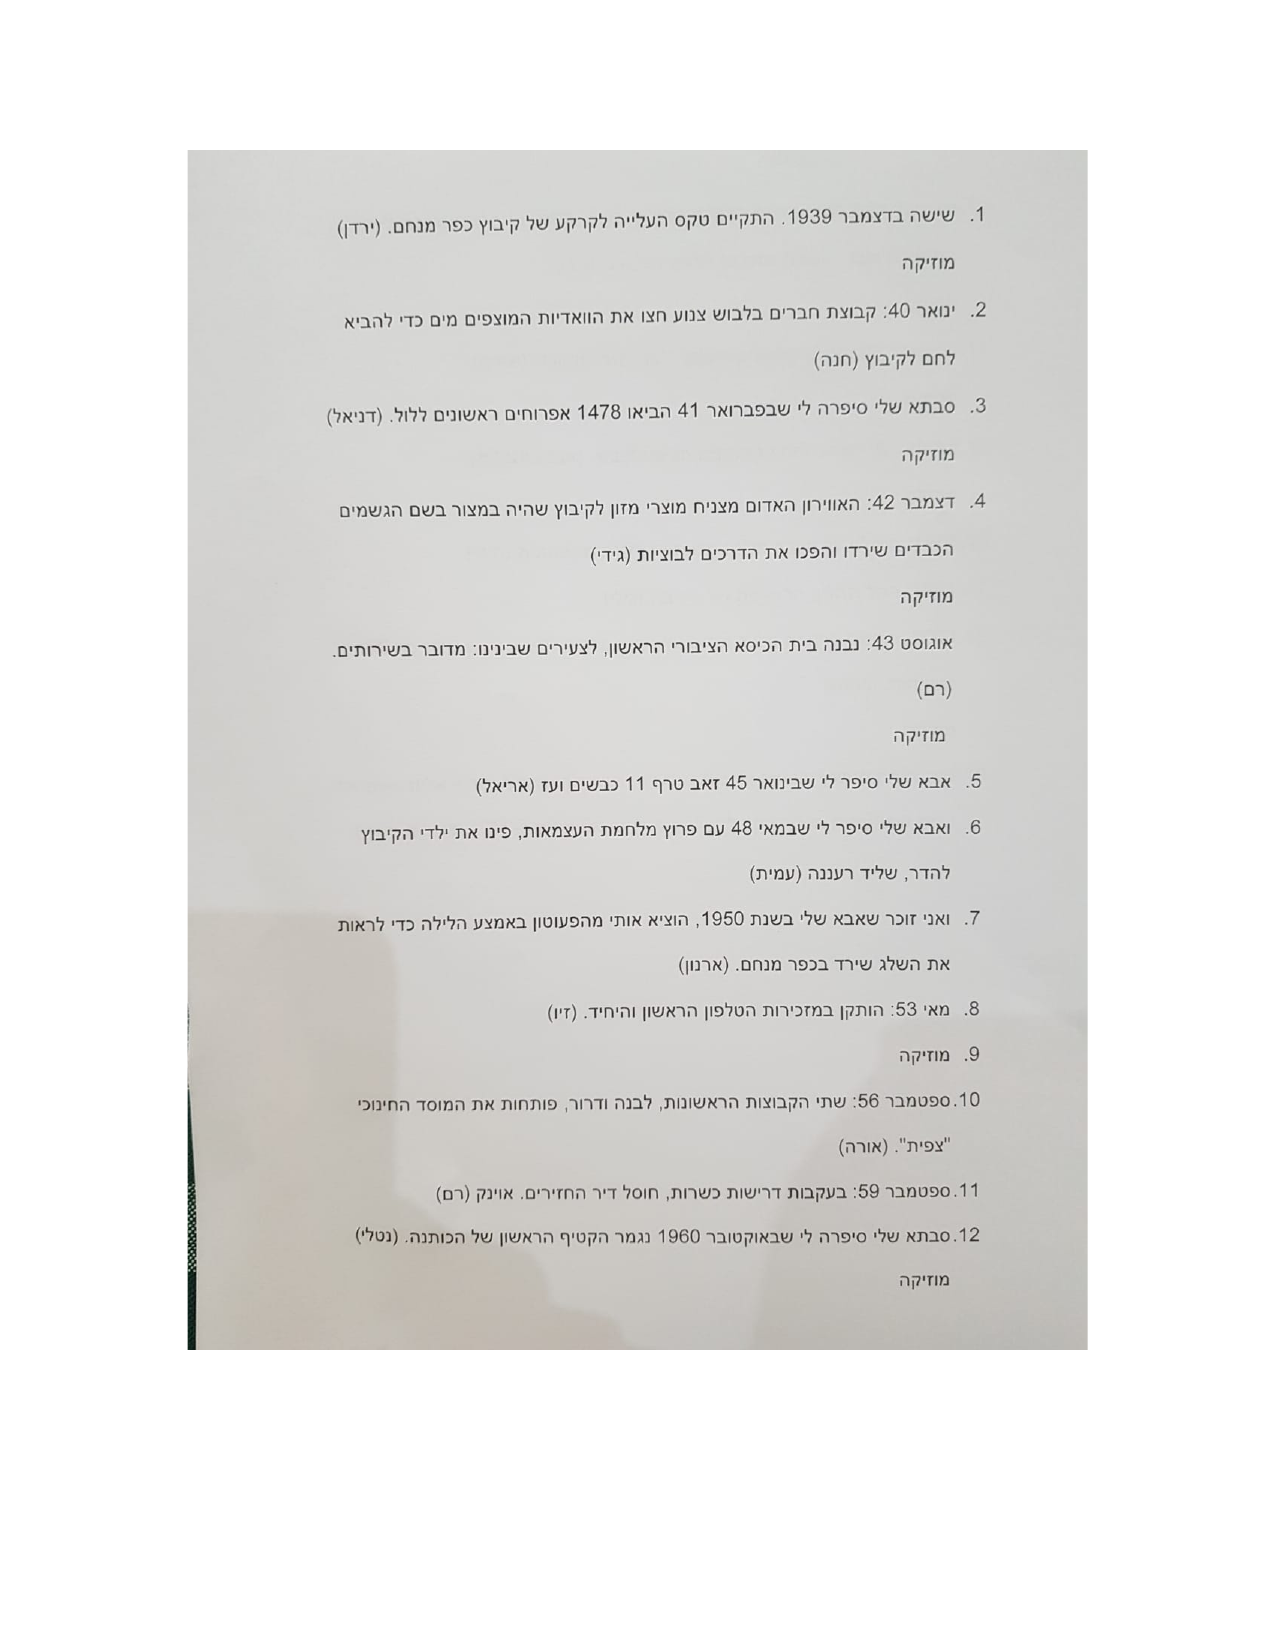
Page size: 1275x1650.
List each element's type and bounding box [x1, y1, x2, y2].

picture [187, 150, 1088, 1350]
